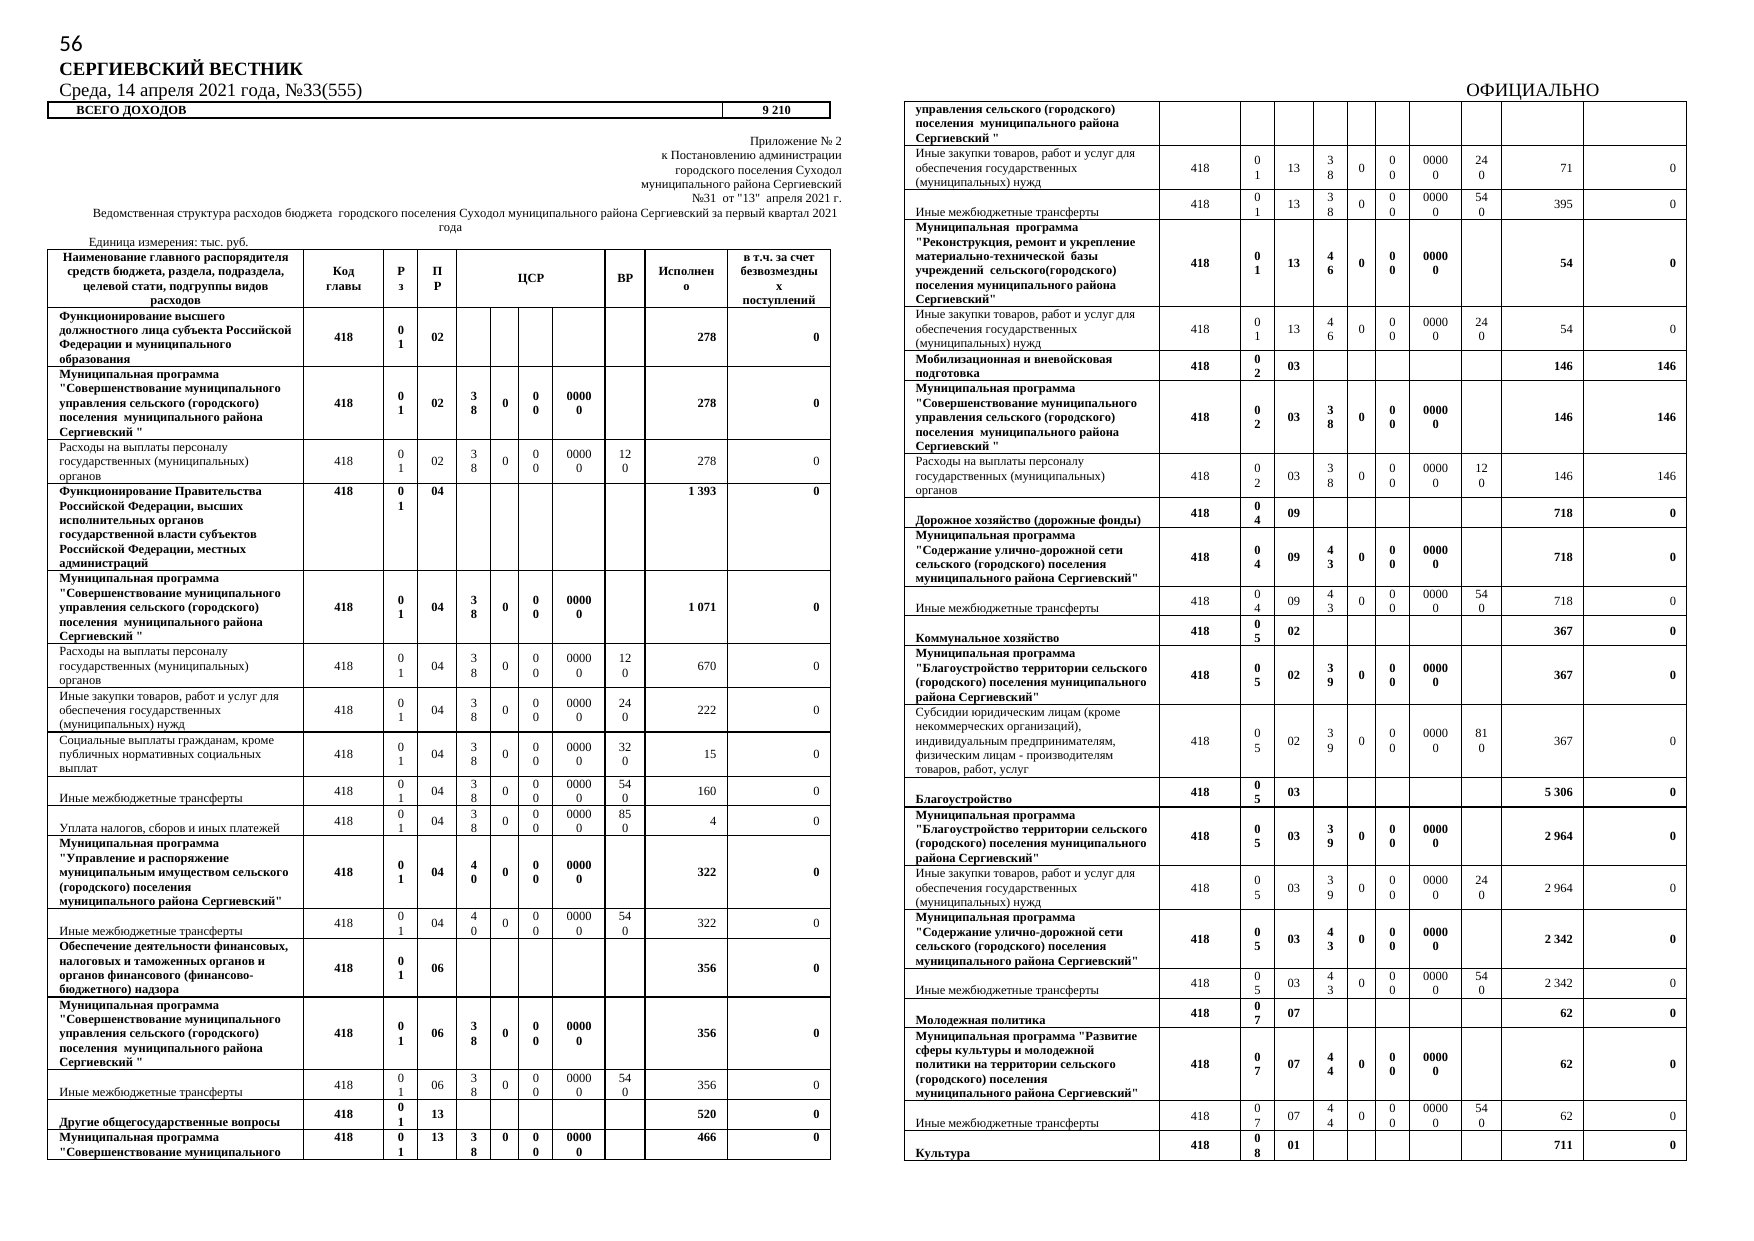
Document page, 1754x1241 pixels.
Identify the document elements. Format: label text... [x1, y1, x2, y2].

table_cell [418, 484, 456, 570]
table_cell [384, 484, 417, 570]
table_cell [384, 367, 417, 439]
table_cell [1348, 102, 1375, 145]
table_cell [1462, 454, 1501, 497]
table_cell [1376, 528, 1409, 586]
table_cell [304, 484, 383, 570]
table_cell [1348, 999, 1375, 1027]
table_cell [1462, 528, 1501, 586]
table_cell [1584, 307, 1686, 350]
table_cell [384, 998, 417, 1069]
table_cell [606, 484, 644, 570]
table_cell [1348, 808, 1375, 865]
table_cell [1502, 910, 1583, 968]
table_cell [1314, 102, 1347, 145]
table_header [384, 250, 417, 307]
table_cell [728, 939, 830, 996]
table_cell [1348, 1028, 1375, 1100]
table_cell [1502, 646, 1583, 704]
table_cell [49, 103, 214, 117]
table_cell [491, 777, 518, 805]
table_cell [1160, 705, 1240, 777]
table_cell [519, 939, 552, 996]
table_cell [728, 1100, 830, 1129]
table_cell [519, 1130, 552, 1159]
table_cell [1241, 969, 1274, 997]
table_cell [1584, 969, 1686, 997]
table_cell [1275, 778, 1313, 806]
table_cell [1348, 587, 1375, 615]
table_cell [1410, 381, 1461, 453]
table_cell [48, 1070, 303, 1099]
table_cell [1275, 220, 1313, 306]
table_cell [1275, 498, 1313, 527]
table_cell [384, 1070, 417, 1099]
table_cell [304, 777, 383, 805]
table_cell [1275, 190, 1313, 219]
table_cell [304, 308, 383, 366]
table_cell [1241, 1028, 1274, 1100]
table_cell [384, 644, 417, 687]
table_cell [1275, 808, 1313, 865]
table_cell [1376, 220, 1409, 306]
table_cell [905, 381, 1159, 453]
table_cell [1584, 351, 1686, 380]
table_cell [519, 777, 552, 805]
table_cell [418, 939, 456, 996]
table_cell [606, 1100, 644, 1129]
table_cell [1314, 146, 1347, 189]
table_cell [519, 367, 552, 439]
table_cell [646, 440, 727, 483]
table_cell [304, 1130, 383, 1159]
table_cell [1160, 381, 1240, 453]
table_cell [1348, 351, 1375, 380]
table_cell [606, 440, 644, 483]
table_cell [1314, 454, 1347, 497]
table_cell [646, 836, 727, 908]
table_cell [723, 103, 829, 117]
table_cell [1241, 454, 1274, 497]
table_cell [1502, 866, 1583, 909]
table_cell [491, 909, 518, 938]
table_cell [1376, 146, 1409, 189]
text Приложение № 2 [59, 134, 842, 148]
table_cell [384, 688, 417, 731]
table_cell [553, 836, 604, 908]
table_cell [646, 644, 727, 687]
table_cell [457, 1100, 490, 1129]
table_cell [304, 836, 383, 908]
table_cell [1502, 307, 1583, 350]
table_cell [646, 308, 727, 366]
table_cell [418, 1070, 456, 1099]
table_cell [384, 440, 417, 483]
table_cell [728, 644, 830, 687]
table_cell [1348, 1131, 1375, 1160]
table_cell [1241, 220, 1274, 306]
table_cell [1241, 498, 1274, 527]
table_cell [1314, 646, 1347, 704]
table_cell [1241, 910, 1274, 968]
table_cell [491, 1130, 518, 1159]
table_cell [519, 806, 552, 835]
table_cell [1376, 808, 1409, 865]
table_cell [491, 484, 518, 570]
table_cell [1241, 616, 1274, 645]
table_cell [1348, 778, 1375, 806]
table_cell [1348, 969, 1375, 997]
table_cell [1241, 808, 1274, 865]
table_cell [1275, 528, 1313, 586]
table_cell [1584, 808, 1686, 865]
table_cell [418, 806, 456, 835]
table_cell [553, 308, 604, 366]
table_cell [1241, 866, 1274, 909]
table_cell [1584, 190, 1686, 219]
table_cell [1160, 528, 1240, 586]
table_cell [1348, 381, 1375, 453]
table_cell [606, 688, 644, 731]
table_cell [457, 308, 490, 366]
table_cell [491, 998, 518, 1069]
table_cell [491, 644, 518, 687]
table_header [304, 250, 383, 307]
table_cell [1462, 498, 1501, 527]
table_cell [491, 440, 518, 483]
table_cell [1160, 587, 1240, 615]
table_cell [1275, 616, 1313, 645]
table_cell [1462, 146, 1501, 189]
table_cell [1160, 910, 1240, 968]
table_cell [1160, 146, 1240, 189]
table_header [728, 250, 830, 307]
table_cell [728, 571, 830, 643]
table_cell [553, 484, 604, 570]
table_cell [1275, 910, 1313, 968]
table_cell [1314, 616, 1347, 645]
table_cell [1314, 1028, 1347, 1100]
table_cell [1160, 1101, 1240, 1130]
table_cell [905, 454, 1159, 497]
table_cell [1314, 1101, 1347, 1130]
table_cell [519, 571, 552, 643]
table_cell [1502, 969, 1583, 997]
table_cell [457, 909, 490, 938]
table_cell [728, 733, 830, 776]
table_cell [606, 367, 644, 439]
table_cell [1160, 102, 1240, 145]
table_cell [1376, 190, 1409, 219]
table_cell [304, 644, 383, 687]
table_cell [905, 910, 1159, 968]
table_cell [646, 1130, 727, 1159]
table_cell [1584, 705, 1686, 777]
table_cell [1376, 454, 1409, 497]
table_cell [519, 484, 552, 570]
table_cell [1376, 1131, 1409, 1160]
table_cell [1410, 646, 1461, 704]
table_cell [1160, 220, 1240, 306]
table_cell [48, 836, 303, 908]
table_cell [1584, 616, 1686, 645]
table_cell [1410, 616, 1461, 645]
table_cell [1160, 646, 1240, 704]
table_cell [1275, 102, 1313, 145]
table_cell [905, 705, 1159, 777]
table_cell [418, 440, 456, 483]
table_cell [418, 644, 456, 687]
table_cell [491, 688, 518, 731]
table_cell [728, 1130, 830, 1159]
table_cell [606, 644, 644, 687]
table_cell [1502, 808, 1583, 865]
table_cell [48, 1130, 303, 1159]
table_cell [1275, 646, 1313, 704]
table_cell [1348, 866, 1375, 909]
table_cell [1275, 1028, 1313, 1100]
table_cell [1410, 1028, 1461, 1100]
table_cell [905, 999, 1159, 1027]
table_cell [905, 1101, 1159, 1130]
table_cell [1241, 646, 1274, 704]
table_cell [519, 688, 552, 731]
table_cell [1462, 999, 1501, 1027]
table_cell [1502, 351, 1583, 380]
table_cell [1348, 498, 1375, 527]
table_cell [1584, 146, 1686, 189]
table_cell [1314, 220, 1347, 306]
text Единица измерения: тыс. руб. [59, 234, 842, 249]
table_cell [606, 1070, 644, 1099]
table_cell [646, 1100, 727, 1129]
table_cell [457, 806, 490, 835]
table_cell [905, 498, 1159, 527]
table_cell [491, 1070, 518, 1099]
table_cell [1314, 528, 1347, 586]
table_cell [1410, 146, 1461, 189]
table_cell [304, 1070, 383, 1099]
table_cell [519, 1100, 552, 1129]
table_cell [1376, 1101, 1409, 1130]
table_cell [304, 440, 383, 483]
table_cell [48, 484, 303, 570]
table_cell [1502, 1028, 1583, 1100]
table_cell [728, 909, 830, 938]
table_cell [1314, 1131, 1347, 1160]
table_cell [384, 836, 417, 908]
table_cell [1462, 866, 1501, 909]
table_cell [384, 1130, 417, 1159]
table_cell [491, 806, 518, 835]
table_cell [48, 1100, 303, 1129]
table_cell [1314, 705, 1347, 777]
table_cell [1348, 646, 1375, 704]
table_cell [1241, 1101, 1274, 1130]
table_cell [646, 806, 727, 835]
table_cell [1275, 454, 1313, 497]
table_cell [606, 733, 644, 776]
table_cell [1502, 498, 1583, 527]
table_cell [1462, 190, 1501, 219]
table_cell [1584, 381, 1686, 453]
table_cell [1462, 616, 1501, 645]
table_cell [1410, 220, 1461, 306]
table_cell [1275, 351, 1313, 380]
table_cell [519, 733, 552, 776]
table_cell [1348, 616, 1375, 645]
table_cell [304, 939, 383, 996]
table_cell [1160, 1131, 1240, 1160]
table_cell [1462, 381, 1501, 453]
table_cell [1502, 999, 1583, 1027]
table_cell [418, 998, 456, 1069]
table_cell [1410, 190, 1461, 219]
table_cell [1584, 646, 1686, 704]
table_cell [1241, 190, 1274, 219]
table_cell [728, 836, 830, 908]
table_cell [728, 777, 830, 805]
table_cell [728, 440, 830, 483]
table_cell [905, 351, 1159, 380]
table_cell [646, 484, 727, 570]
text городского поселения Суходол [59, 162, 842, 177]
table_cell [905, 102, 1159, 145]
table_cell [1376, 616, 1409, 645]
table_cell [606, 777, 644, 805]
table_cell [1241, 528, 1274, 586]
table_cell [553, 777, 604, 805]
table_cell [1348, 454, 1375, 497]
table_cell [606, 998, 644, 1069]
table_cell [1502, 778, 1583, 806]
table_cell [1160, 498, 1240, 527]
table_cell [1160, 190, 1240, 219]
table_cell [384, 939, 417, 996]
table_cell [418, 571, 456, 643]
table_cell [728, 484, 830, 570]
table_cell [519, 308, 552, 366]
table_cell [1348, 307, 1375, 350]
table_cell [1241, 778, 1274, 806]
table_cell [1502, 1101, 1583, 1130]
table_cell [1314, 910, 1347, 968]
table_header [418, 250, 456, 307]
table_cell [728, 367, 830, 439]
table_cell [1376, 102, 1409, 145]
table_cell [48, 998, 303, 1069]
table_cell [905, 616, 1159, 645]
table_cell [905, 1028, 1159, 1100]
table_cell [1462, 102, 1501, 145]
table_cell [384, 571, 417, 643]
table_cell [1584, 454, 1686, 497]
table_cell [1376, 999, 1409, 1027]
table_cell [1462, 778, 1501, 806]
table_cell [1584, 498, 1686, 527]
text к Постановлению администрации [59, 148, 842, 162]
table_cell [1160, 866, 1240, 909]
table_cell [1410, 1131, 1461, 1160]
text №31 от "13" апреля 2021 г. [59, 191, 842, 206]
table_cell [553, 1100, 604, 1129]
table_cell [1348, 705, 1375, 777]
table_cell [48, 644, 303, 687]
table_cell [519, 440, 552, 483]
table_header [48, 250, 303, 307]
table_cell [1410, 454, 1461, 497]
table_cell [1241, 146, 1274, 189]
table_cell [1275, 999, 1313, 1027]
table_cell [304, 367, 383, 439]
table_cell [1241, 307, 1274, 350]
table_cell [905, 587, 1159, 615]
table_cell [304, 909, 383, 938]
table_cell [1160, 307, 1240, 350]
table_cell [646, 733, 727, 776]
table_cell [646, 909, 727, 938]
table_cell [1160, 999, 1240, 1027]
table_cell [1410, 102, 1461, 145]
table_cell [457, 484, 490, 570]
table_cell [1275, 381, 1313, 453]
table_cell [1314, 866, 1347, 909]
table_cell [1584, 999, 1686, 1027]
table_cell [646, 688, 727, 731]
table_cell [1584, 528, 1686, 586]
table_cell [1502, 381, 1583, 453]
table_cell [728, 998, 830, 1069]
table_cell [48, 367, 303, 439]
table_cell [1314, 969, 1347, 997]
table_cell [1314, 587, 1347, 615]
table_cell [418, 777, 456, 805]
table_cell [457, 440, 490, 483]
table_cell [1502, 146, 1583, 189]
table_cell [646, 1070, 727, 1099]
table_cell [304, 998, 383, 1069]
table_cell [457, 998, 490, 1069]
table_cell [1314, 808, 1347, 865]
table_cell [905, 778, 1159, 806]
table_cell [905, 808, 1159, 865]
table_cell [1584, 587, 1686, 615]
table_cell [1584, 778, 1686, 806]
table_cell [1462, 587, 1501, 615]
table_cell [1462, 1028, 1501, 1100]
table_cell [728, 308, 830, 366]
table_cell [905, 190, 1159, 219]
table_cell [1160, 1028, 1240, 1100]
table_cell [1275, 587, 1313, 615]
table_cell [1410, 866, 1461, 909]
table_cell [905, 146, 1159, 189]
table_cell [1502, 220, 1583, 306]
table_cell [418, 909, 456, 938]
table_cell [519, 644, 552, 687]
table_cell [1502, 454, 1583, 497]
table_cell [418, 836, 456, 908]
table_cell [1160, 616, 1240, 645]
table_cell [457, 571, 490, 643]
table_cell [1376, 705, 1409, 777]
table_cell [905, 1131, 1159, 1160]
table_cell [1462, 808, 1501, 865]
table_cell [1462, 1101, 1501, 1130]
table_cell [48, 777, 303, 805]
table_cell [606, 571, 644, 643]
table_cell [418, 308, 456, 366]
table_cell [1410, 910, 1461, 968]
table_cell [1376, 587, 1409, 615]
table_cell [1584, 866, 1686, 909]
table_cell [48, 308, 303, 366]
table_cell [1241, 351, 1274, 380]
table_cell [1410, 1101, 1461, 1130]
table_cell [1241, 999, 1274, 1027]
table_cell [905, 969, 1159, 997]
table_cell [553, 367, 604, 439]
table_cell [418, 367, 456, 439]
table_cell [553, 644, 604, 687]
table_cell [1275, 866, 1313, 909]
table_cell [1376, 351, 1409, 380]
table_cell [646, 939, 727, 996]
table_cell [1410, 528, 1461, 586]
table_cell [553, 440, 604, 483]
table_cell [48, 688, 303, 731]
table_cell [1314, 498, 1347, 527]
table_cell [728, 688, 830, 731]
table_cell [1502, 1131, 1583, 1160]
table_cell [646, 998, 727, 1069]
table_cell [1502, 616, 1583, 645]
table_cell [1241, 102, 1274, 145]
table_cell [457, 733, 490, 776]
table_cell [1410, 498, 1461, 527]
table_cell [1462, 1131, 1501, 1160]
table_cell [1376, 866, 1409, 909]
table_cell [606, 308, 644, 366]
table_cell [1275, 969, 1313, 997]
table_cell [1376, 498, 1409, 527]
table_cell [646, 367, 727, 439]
text муниципального района Сергиевский [59, 177, 842, 191]
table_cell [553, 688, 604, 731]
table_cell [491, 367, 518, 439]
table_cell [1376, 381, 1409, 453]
text Ведомственная структура расходов бюджета городского поселения Суходол муниципального района Сергиевский за первый квартал 2021 года [59, 206, 842, 234]
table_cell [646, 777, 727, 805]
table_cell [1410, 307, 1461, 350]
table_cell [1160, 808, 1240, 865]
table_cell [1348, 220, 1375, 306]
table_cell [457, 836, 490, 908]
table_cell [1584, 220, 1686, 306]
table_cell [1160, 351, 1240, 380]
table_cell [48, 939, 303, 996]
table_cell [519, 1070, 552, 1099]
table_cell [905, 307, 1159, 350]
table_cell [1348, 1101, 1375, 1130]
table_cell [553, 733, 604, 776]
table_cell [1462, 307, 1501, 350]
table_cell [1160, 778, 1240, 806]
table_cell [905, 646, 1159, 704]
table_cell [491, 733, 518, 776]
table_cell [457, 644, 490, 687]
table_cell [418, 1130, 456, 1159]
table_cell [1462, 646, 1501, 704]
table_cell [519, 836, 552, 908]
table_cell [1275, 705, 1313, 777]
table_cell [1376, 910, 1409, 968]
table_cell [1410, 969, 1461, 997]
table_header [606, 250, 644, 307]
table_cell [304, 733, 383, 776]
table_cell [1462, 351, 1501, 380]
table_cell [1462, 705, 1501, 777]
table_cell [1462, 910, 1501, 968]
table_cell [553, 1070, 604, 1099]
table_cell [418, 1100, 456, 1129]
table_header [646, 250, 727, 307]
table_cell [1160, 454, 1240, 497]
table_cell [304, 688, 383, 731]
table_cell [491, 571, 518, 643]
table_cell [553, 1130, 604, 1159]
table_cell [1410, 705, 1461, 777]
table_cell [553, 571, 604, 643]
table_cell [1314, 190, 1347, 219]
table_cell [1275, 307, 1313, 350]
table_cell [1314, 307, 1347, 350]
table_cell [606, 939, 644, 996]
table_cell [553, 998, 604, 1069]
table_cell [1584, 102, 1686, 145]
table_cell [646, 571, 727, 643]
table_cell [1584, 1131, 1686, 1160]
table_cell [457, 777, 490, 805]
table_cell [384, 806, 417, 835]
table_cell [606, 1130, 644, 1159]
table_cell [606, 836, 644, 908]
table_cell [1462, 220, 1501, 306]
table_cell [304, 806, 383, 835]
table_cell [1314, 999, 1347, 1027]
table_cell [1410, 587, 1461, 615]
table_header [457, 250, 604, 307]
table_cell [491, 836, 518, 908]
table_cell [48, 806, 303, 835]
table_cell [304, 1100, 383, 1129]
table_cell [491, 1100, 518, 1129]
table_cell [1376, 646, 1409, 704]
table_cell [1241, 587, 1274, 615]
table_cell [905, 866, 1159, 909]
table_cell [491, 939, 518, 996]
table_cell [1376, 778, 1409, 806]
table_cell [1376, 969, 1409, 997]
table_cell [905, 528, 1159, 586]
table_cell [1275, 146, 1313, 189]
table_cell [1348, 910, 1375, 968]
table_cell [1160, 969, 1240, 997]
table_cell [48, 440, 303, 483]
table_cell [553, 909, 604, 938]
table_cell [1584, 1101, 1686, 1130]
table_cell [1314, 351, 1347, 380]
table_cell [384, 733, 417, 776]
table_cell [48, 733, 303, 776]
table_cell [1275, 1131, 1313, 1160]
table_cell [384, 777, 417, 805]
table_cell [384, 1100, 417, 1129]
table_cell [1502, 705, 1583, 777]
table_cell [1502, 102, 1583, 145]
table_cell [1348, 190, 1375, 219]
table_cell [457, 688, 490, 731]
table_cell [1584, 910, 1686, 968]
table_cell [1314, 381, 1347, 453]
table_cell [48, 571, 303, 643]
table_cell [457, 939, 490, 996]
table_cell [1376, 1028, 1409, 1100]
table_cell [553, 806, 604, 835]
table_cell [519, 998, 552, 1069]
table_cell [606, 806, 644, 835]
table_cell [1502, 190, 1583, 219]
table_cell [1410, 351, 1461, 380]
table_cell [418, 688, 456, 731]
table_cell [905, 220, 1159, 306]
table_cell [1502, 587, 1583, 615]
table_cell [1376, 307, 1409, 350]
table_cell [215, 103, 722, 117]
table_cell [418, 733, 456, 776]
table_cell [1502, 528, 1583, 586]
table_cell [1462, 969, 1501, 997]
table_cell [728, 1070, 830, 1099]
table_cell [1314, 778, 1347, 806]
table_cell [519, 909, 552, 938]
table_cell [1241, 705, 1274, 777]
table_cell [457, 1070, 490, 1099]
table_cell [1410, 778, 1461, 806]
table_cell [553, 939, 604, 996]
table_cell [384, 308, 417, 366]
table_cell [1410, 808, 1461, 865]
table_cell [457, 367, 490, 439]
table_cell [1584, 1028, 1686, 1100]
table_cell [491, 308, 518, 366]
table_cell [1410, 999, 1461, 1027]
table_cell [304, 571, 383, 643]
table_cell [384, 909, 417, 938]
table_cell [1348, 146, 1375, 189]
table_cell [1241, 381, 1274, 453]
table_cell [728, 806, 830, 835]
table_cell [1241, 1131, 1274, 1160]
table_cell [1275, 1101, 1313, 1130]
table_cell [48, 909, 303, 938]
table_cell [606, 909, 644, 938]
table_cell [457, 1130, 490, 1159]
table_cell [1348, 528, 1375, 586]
